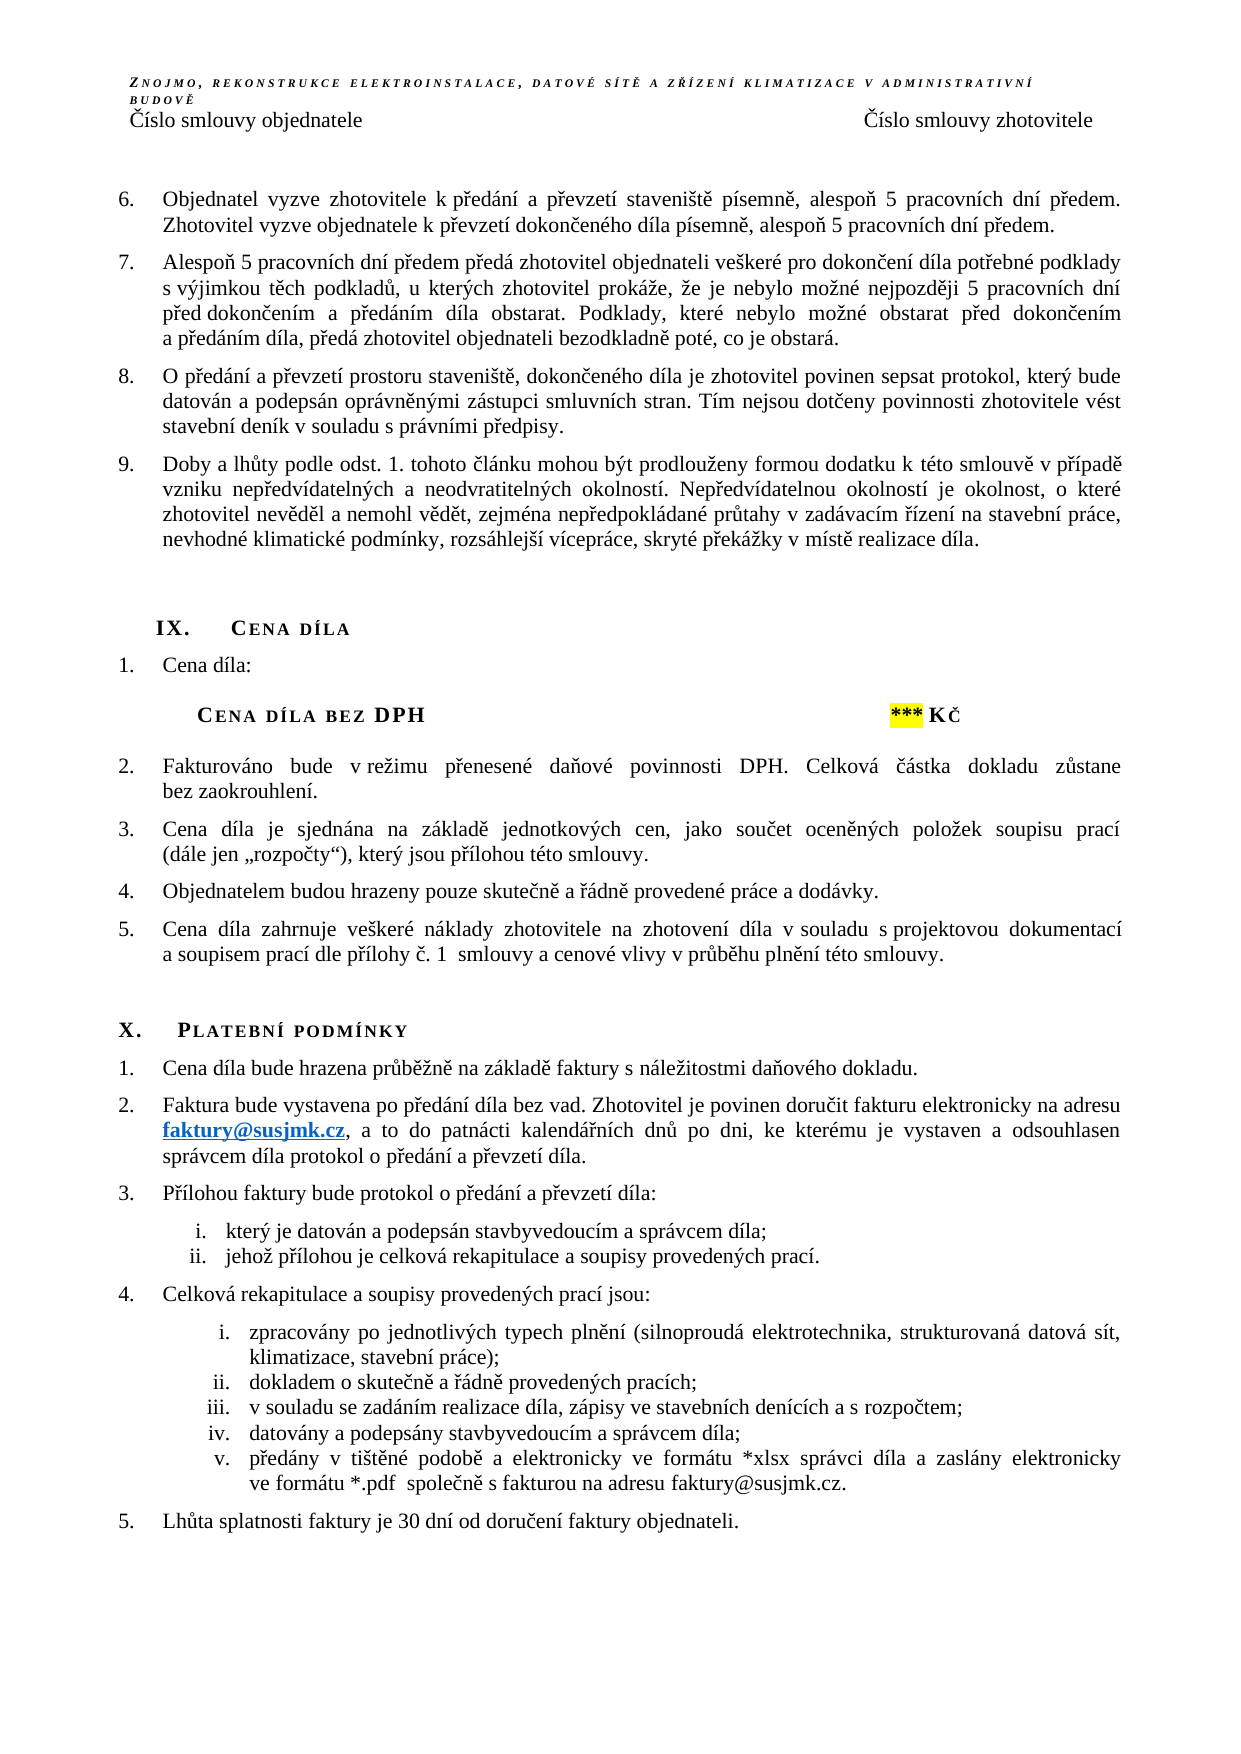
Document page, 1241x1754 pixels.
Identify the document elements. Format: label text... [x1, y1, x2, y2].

list Lhůta splatnosti faktury je 30 dní od doručení faktury objednateli. [118, 1508, 1122, 1533]
list zpracovány po jednotlivých typech plnění (silnoproudá elektrotechnika, strukturovaná datová sít, klimatizace, stavební práce); [230, 1319, 1122, 1369]
list Alespoň 5 pracovních dní předem předá zhotovitel objednateli veškeré pro dokončení díla potřebné podklady s výjimkou těch podkladů, u kterých zhotovitel prokáže, že je nebylo možné nejpozději 5 pracovních dní před dokončením a předáním díla obstarat. Podklady, které nebylo možné obstarat před dokončením a předáním díla, předá zhotovitel objednateli bezodkladně poté, co je obstará. [118, 249, 1122, 350]
list Přílohou faktury bude protokol o předání a převzetí díla: [118, 1180, 1122, 1206]
list předány v tištěné podobě a elektronicky ve formátu *xlsx správci díla a zaslány elektronicky ve formátu *.pdf společně s fakturou na adresu faktury@susjmk.cz. [230, 1445, 1122, 1495]
list v souladu se zadáním realizace díla, zápisy ve stavebních denících a s rozpočtem; [230, 1394, 1122, 1419]
list Cena díla bude hrazena průběžně na základě faktury s náležitostmi daňového dokladu. [118, 1054, 1122, 1080]
list který je datován a podepsán stavbyvedoucím a správcem díla; [207, 1218, 1122, 1243]
list Platební podmínky [118, 1017, 1122, 1042]
table_header Cena díla bez DPH [186, 690, 879, 740]
list Doby a lhůty podle odst. 1. tohoto článku mohou být prodlouženy formou dodatku k této smlouvě v případě vzniku nepředvídatelných a neodvratitelných okolností. Nepředvídatelnou okolností je okolnost, o které zhotovitel nevěděl a nemohl vědět, zejména nepředpokládané průtahy v zadávacím řízení na stavební práce, nevhodné klimatické podmínky, rozsáhlejší vícepráce, skryté překážky v místě realizace díla. [118, 451, 1122, 552]
list dokladem o skutečně a řádně provedených pracích; [230, 1369, 1122, 1394]
list Faktura bude vystavena po předání díla bez vad. Zhotovitel je povinen doručit fakturu elektronicky na adresu faktury@susjmk.cz, a to do patnácti kalendářních dnů po dni, ke kterému je vystaven a odsouhlasen správcem díla protokol o předání a převzetí díla. [118, 1092, 1122, 1168]
list jehož přílohou je celková rekapitulace a soupisy provedených prací. [207, 1243, 1122, 1268]
list Cena díla [156, 614, 1122, 640]
table_header *** Kč [879, 690, 1217, 740]
list Cena díla: [118, 652, 1122, 677]
list O předání a převzetí prostoru staveniště, dokončeného díla je zhotovitel povinen sepsat protokol, který bude datován a podepsán oprávněnými zástupci smluvních stran. Tím nejsou dotčeny povinnosti zhotovitele vést stavební deník v souladu s právními předpisy. [118, 363, 1122, 438]
list Celková rekapitulace a soupisy provedených prací jsou: [118, 1281, 1122, 1306]
list Cena díla zahrnuje veškeré náklady zhotovitele na zhotovení díla v souladu s projektovou dokumentací a soupisem prací dle přílohy č. 1 smlouvy a cenové vlivy v průběhu plnění této smlouvy. [118, 916, 1122, 967]
list Cena díla je sjednána na základě jednotkových cen, jako součet oceněných položek soupisu prací (dále jen „rozpočty“), který jsou přílohou této smlouvy. [118, 816, 1122, 866]
list Fakturováno bude v režimu přenesené daňové povinnosti DPH. Celková částka dokladu zůstane bez zaokrouhlení. [118, 753, 1122, 803]
list Objednatel vyzve zhotovitele k předání a převzetí staveniště písemně, alespoň 5 pracovních dní předem. Zhotovitel vyzve objednatele k převzetí dokončeného díla písemně, alespoň 5 pracovních dní předem. [118, 186, 1122, 237]
list datovány a podepsány stavbyvedoucím a správcem díla; [230, 1419, 1122, 1445]
list Objednatelem budou hrazeny pouze skutečně a řádně provedené práce a dodávky. [118, 878, 1122, 904]
